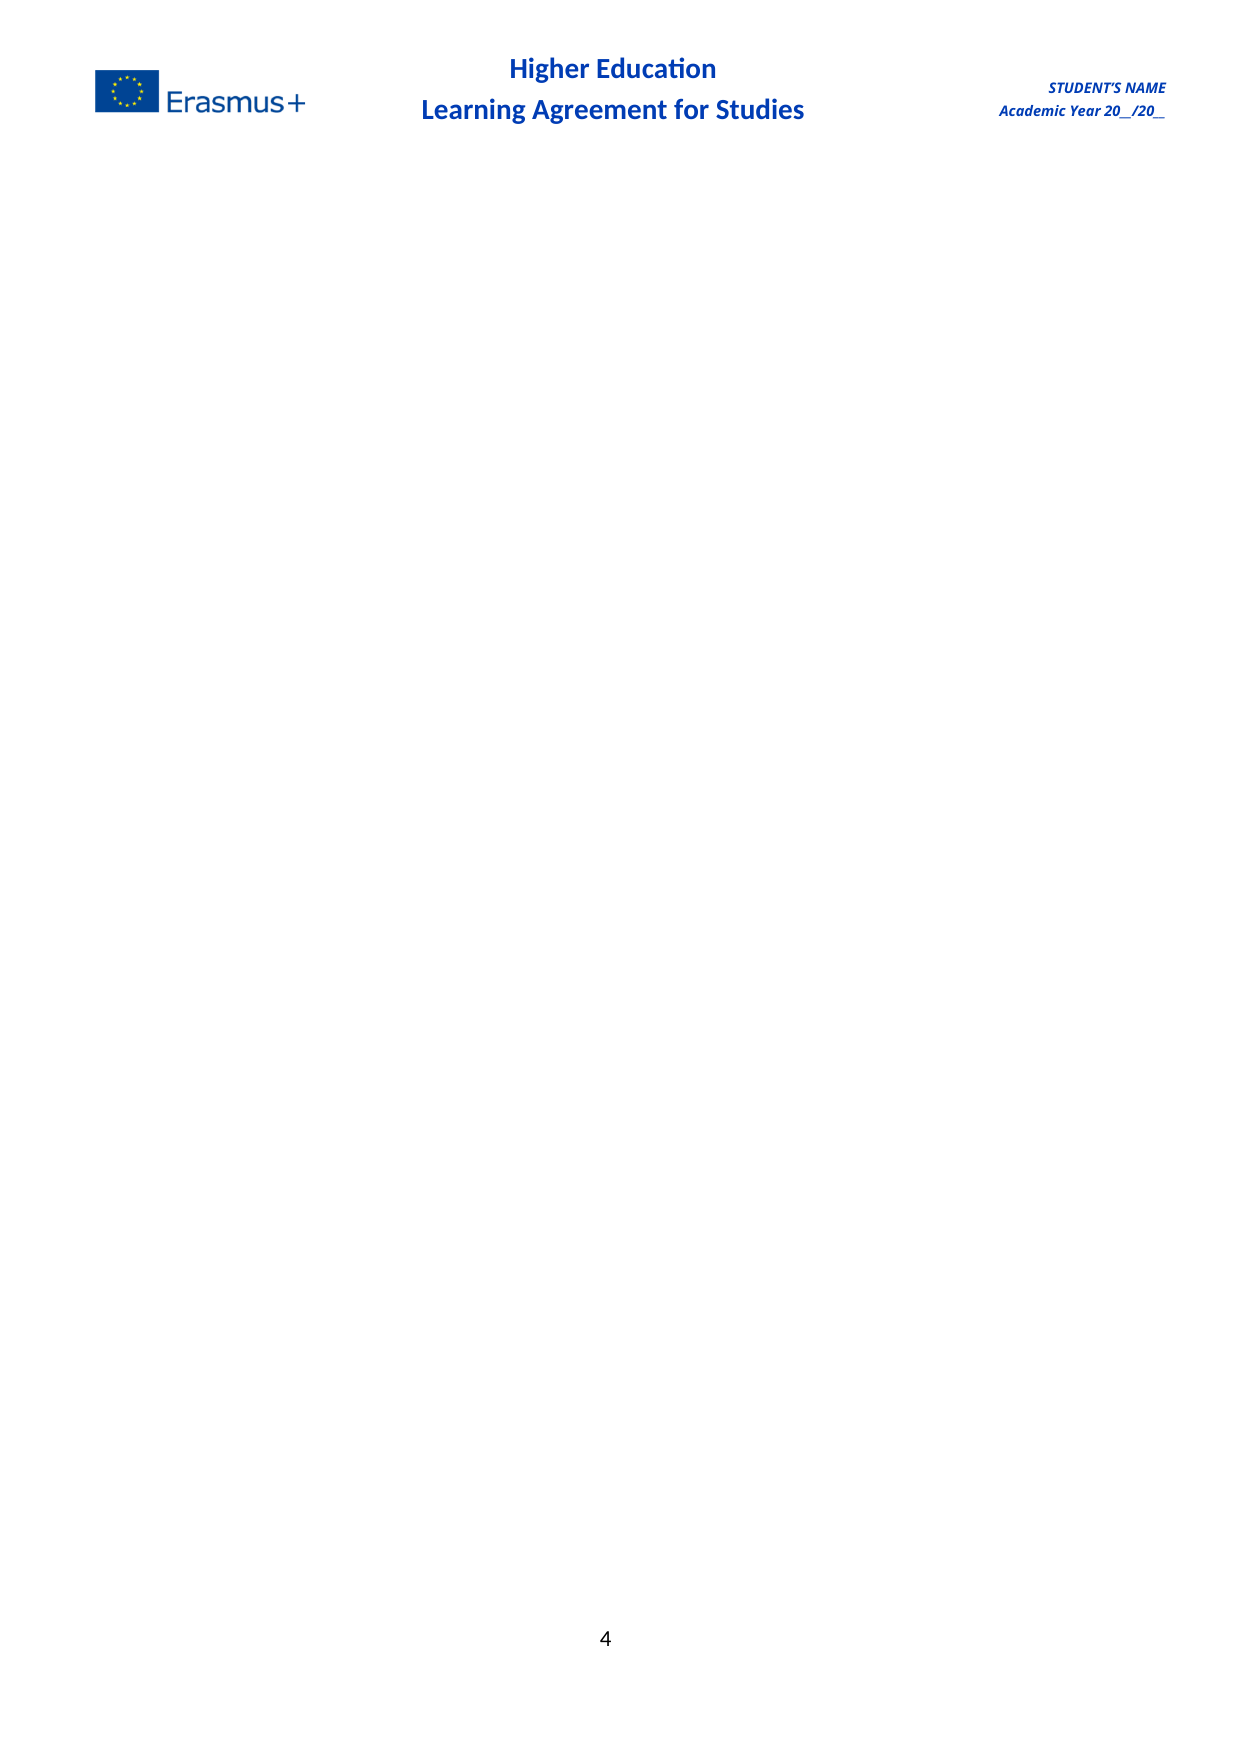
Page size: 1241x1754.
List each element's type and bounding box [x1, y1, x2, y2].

picture [95, 70, 306, 113]
